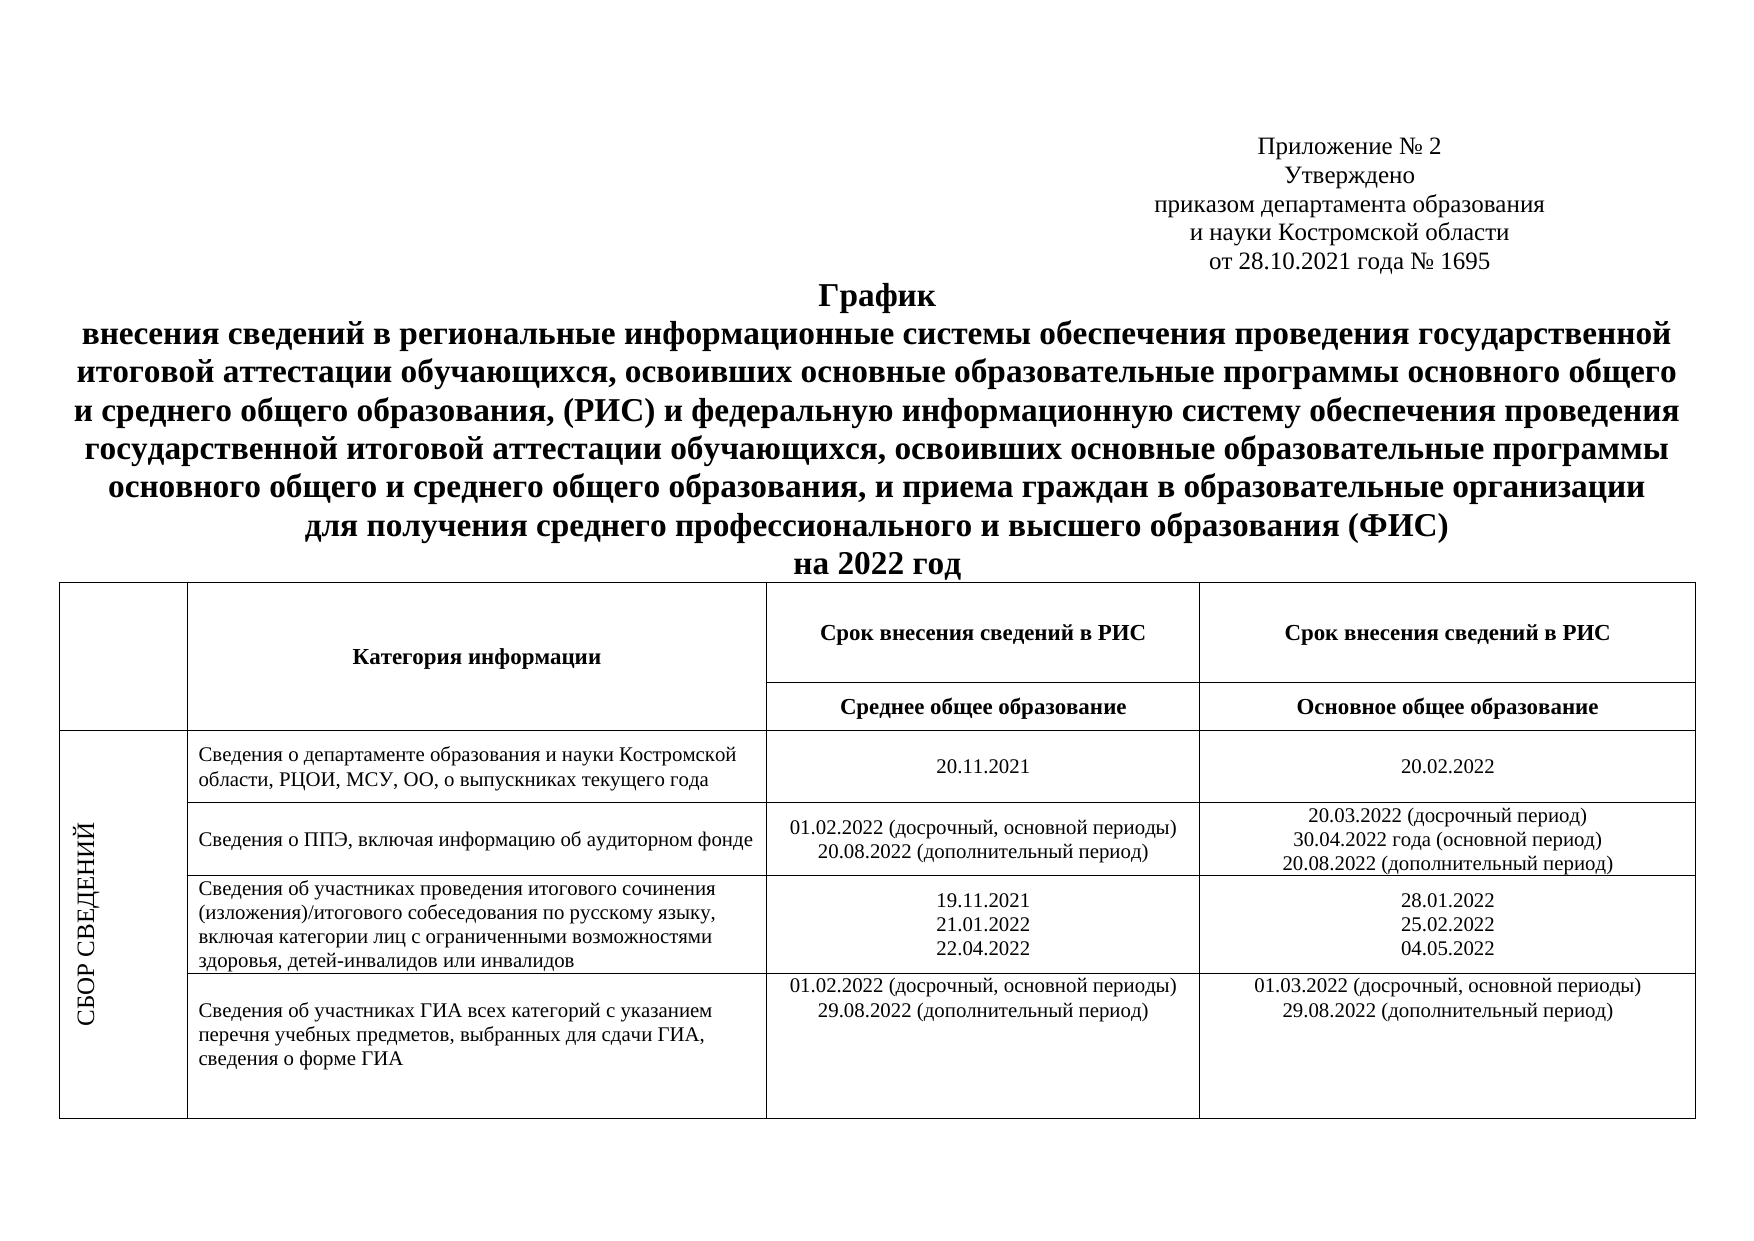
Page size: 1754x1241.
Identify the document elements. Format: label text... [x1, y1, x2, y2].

table_cell 20.03.2022 (досрочный период) 30.04.2022 года (основной период) 20.08.2022 (дополнительный период) [1200, 803, 1695, 875]
table_cell 19.11.2021 21.01.2022 22.04.2022 [767, 876, 1199, 972]
text внесения сведений в региональные информационные системы обеспечения проведения государственной итоговой аттестации обучающихся, освоивших основные образовательные программы основного общего [59, 313, 1695, 390]
text от 28.10.2021 года № 1695 [1004, 246, 1695, 275]
table_header [60, 583, 187, 730]
text Утверждено [1004, 160, 1695, 189]
table_cell СБОР СВЕДЕНИЙ [60, 731, 187, 1118]
table_cell 28.01.2022 25.02.2022 04.05.2022 [1200, 876, 1695, 972]
table_header Категория информации [188, 583, 766, 730]
table_cell 01.02.2022 (досрочный, основной периоды) 29.08.2022 (дополнительный период) [767, 974, 1199, 1118]
table_cell Основное общее образование [1200, 683, 1695, 730]
text для получения среднего профессионального и высшего образования (ФИС) [59, 505, 1695, 543]
table_cell Сведения о департаменте образования и науки Костромской области, РЦОИ, МСУ, ОО, о выпускниках текущего года [188, 731, 766, 802]
table_header Срок внесения сведений в РИС [767, 583, 1199, 682]
text Приложение № 2 [1004, 131, 1695, 160]
table_cell 01.03.2022 (досрочный, основной периоды) 29.08.2022 (дополнительный период) [1200, 974, 1695, 1118]
text и среднего общего образования, (РИС) и федеральную информационную систему обеспечения проведения государственной итоговой аттестации обучающихся, освоивших основные образовательные программы основного общего и среднего общего образования, и приема граждан в образовательные организации [59, 390, 1695, 505]
table_header Срок внесения сведений в РИС [1200, 583, 1695, 682]
table_cell Среднее общее образование [767, 683, 1199, 730]
text приказом департамента образования [1004, 189, 1695, 217]
table_cell Сведения об участниках ГИА всех категорий с указанием перечня учебных предметов, выбранных для сдачи ГИА, сведения о форме ГИА [188, 974, 766, 1118]
text и науки Костромской области [1004, 217, 1695, 246]
text на 2022 год [59, 543, 1695, 582]
table_cell 20.11.2021 [767, 731, 1199, 802]
table_cell 20.02.2022 [1200, 731, 1695, 802]
table_cell Сведения о ППЭ, включая информацию об аудиторном фонде [188, 803, 766, 875]
text График [59, 275, 1695, 313]
table_cell 01.02.2022 (досрочный, основной периоды) 20.08.2022 (дополнительный период) [767, 803, 1199, 875]
table_cell Сведения об участниках проведения итогового сочинения (изложения)/итогового собеседования по русскому языку, включая категории лиц с ограниченными возможностями здоровья, детей-инвалидов или инвалидов [188, 876, 766, 972]
